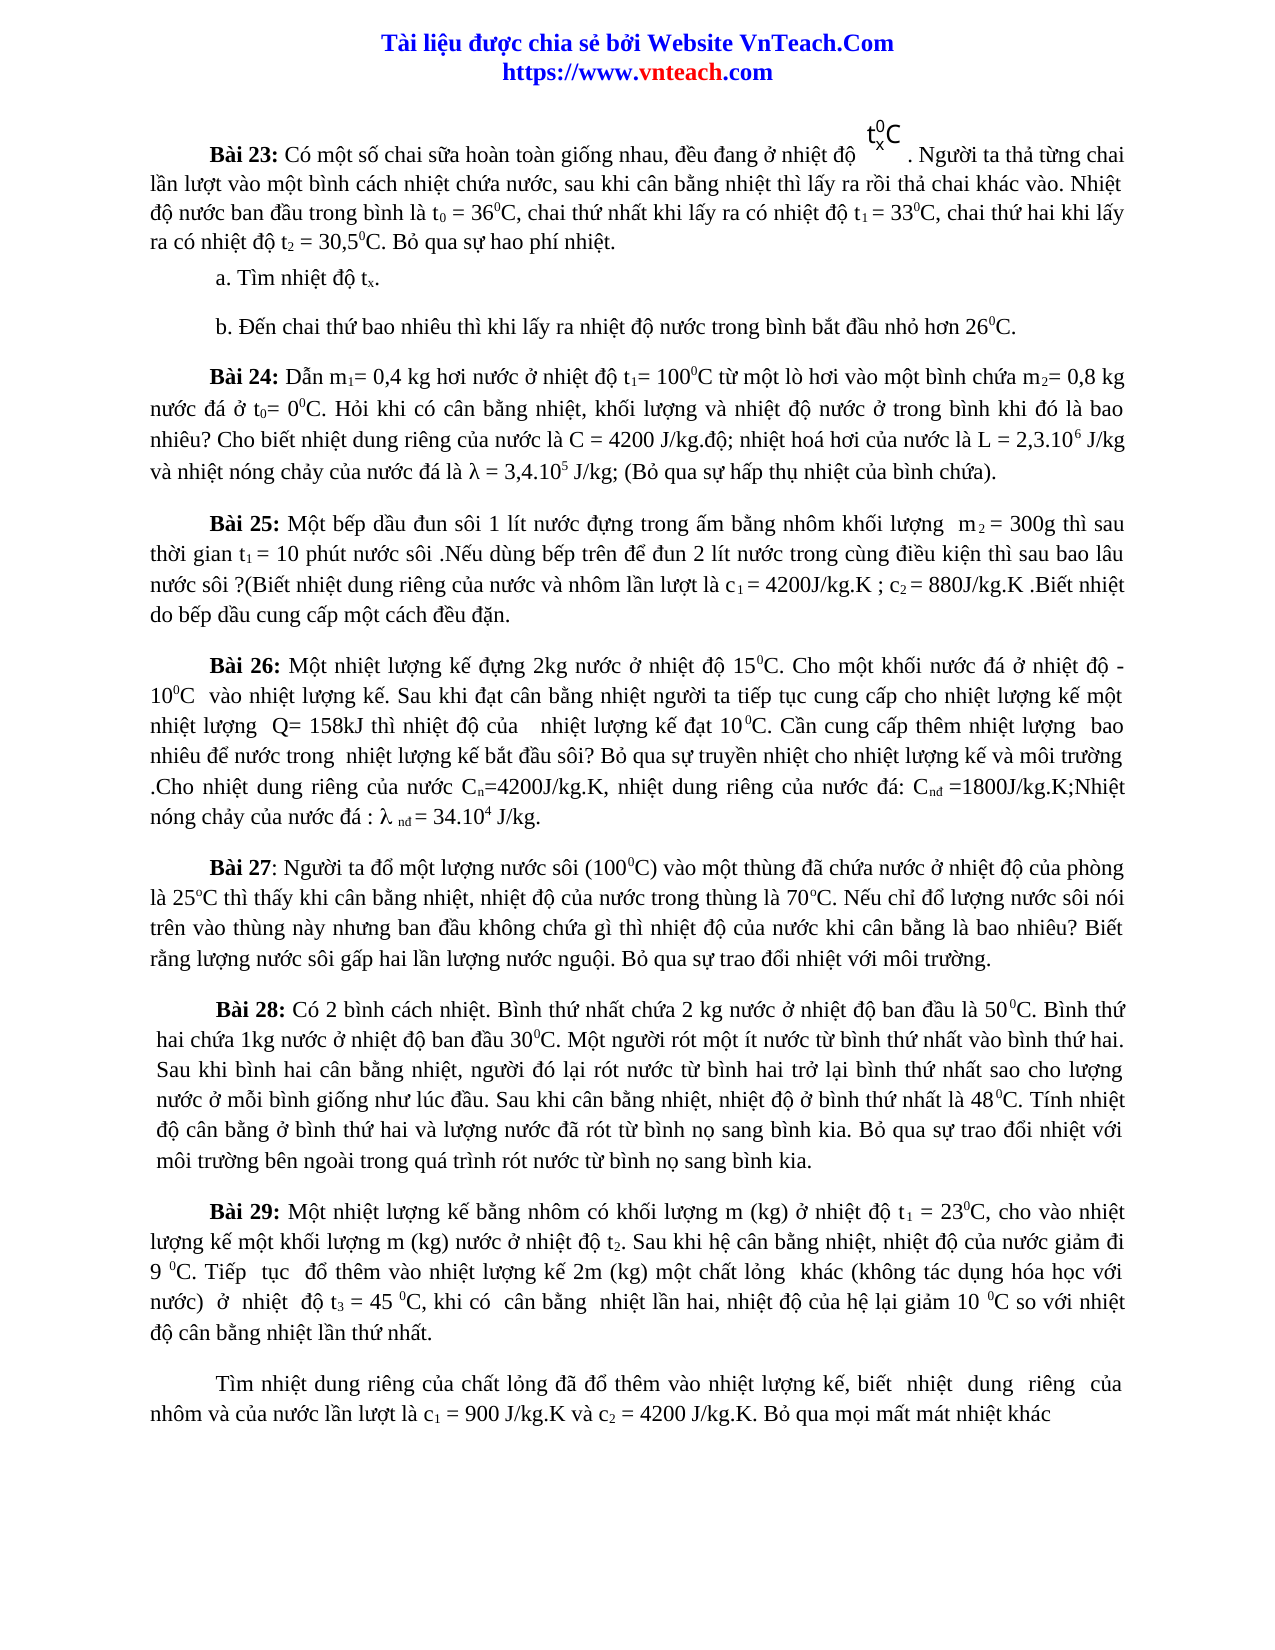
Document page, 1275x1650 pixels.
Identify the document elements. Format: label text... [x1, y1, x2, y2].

text b. Đến chai thứ bao nhiêu thì khi lấy ra nhiệt độ nước trong bình bắt đầu nhỏ hơn 260C. [150, 313, 1125, 340]
text Bài 28: Có 2 bình cách nhiệt. Bình thứ nhất chứa 2 kg nước ở nhiệt độ ban đầu là 500C. Bình thứ hai chứa 1kg nước ở nhiệt độ ban đầu 300C. Một người rót một ít nước từ bình thứ nhất vào bình thứ hai. Sau khi bình hai cân bằng nhiệt, người đó lại rót nước từ bình hai trở lại bình thứ nhất sao cho lượng nước ở mỗi bình giống như lúc đầu. Sau khi cân bằng nhiệt, nhiệt độ ở bình thứ nhất là 480C. Tính nhiệt độ cân bằng ở bình thứ hai và lượng nước đã rót từ bình nọ sang bình kia. Bỏ qua sự trao đổi nhiệt với môi trường bên ngoài trong quá trình rót nước từ bình nọ sang bình kia. [156, 996, 1125, 1173]
text a. Tìm nhiệt độ tx. [150, 264, 1125, 290]
text Bài 25: Một bếp dầu đun sôi 1 lít nước đựng trong ấm bằng nhôm khối lượng m2 = 300g thì sau thời gian t1 = 10 phút nước sôi .Nếu dùng bếp trên để đun 2 lít nước trong cùng điều kiện thì sau bao lâu nước sôi ?(Biết nhiệt dung riêng của nước và nhôm lần lượt là c1 = 4200J/kg.K ; c2 = 880J/kg.K .Biết nhiệt do bếp dầu cung cấp một cách đều đặn. [150, 510, 1125, 627]
text Bài 26: Một nhiệt lượng kế đựng 2kg nước ở nhiệt độ 150C. Cho một khối nước đá ở nhiệt độ -100C vào nhiệt lượng kế. Sau khi đạt cân bằng nhiệt người ta tiếp tục cung cấp cho nhiệt lượng kế một nhiệt lượng Q= 158kJ thì nhiệt độ của nhiệt lượng kế đạt 100C. Cần cung cấp thêm nhiệt lượng bao nhiêu để nước trong nhiệt lượng kế bắt đầu sôi? Bỏ qua sự truyền nhiệt cho nhiệt lượng kế và môi trường .Cho nhiệt dung riêng của nước Cn=4200J/kg.K, nhiệt dung riêng của nước đá: Cnđ =1800J/kg.K;Nhiệt nóng chảy của nước đá : nđ = 34.104 J/kg. [150, 652, 1125, 829]
text Bài 27: Người ta đổ một lượng nước sôi (1000C) vào một thùng đã chứa nước ở nhiệt độ của phòng là 25oC thì thấy khi cân bằng nhiệt, nhiệt độ của nước trong thùng là 70oC. Nếu chỉ đổ lượng nước sôi nói trên vào thùng này nhưng ban đầu không chứa gì thì nhiệt độ của nước khi cân bằng là bao nhiêu? Biết rằng lượng nước sôi gấp hai lần lượng nước nguội. Bỏ qua sự trao đổi nhiệt với môi trường. [150, 854, 1125, 971]
text Tìm nhiệt dung riêng của chất lỏng đã đổ thêm vào nhiệt lượng kế, biết nhiệt dung riêng của nhôm và của nước lần lượt là c1 = 900 J/kg.K và c2 = 4200 J/kg.K. Bỏ qua mọi mất mát nhiệt khác [150, 1370, 1125, 1426]
text Bài 23: Có một số chai sữa hoàn toàn giống nhau, đều đang ở nhiệt độ . Người ta thả từng chai lần lượt vào một bình cách nhiệt chứa nước, sau khi cân bằng nhiệt thì lấy ra rồi thả chai khác vào. Nhiệt độ nước ban đầu trong bình là t0 = 360C, chai thứ nhất khi lấy ra có nhiệt độ t1 = 330C, chai thứ hai khi lấy ra có nhiệt độ t2 = 30,50C. Bỏ qua sự hao phí nhiệt. [150, 114, 1125, 255]
text Bài 24: Dẫn m1= 0,4 kg hơi nước ở nhiệt độ t1= 1000C từ một lò hơi vào một bình chứa m2= 0,8 kg nước đá ở t0= 00C. Hỏi khi có cân bằng nhiệt, khối lượng và nhiệt độ nước ở trong bình khi đó là bao nhiêu? Cho biết nhiệt dung riêng của nước là C = 4200 J/kg.độ; nhiệt hoá hơi của nước là L = 2,3.106 J/kg và nhiệt nóng chảy của nước đá là λ = 3,4.105 J/kg; (Bỏ qua sự hấp thụ nhiệt của bình chứa). [150, 363, 1125, 484]
text Bài 29: Một nhiệt lượng kế bằng nhôm có khối lượng m (kg) ở nhiệt độ t1 = 230C, cho vào nhiệt lượng kế một khối lượng m (kg) nước ở nhiệt độ t2. Sau khi hệ cân bằng nhiệt, nhiệt độ của nước giảm đi 9 0C. Tiếp tục đổ thêm vào nhiệt lượng kế 2m (kg) một chất lỏng khác (không tác dụng hóa học với nước) ở nhiệt độ t3 = 45 0C, khi có cân bằng nhiệt lần hai, nhiệt độ của hệ lại giảm 10 0C so với nhiệt độ cân bằng nhiệt lần thứ nhất. [150, 1198, 1125, 1345]
